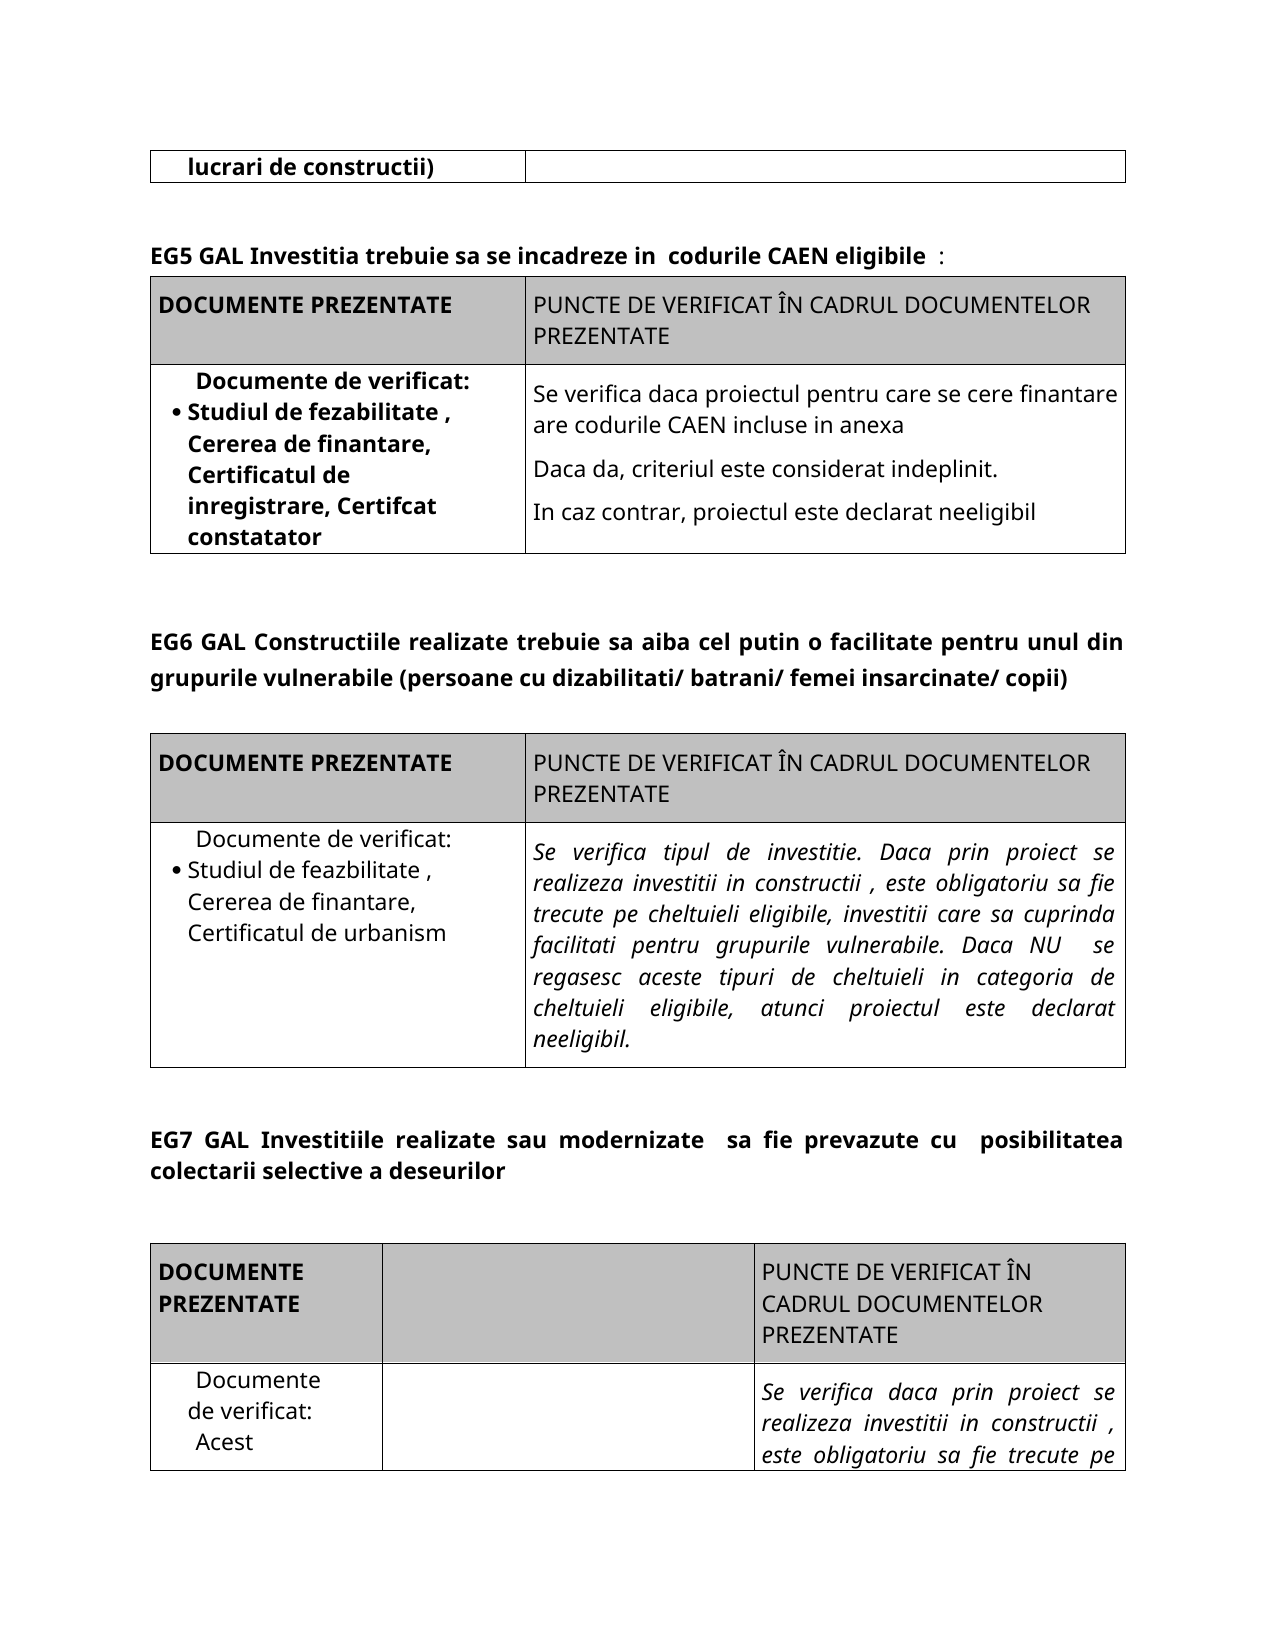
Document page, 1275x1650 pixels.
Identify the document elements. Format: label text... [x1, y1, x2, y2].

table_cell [526, 151, 1125, 182]
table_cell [151, 151, 525, 182]
table_cell [383, 1364, 754, 1470]
table_cell Documente de verificat: Studiul de feazbilitate , Cererea de finantare, Certificatul de urbanism [151, 823, 525, 1067]
table_header PUNCTE DE VERIFICAT ÎN CADRUL DOCUMENTELOR PREZENTATE [755, 1244, 1125, 1362]
table_header DOCUMENTE PREZENTATE [151, 277, 525, 364]
table_header DOCUMENTE PREZENTATE [151, 734, 525, 822]
text EG7 GAL Investitiile realizate sau modernizate sa fie prevazute cu posibilitatea colectarii selective a deseurilor [150, 1124, 1125, 1186]
table_header PUNCTE DE VERIFICAT ÎN CADRUL DOCUMENTELOR PREZENTATE [526, 734, 1125, 822]
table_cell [151, 1364, 382, 1470]
table_header [383, 1244, 754, 1362]
table_cell Se verifica tipul de investitie. Daca prin proiect se realizeza investitii in constructii , este obligatoriu sa fie trecute pe cheltuieli eligibile, investitii care sa cuprinda facilitati pentru grupurile vulnerabile. Daca NU se regasesc aceste tipuri de cheltuieli in categoria de cheltuieli eligibile, atunci proiectul este declarat neeligibil. [526, 823, 1125, 1067]
table_header DOCUMENTE PREZENTATE [151, 1244, 382, 1362]
text EG6 GAL Constructiile realizate trebuie sa aiba cel putin o facilitate pentru unul din grupurile vulnerabile (persoane cu dizabilitati/ batrani/ femei insarcinate/ copii) [150, 626, 1125, 693]
table_cell Se verifica daca proiectul pentru care se cere finantare are codurile CAEN incluse in anexa Daca da, criteriul este considerat indeplinit. In caz contrar, proiectul este declarat neeligibil [526, 365, 1125, 553]
text EG5 GAL Investitia trebuie sa se incadreze in codurile CAEN eligibile : [150, 239, 1125, 271]
table_header PUNCTE DE VERIFICAT ÎN CADRUL DOCUMENTELOR PREZENTATE [526, 277, 1125, 364]
table_cell Documente de verificat: Studiul de fezabilitate , Cererea de finantare, Certificatul de inregistrare, Certifcat constatator [151, 365, 525, 553]
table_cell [755, 1364, 1125, 1470]
